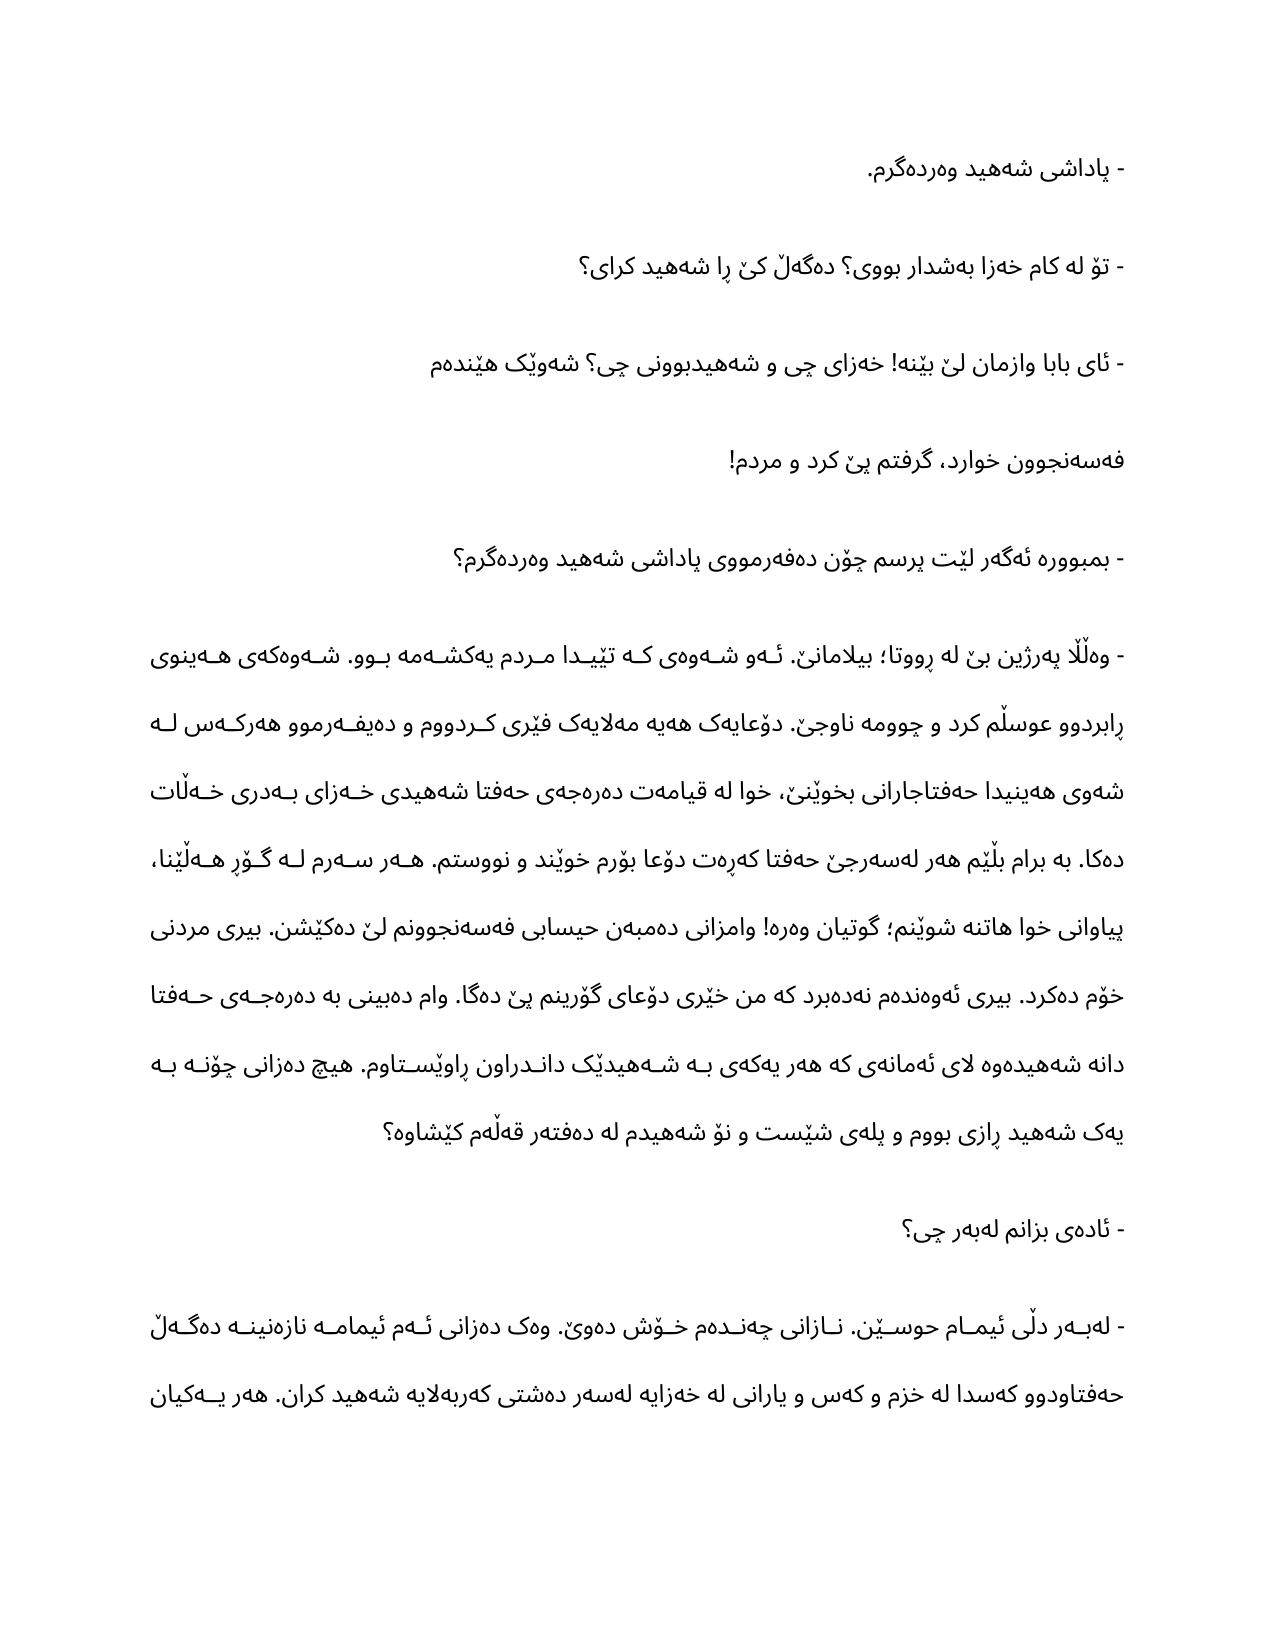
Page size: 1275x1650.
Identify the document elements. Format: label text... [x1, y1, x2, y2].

text - بمبوورە ئەگەر لێت پرسم چۆن دەفەرمووی پاداشی شەهید وەردەگرم؟ [150, 539, 1125, 573]
text فەسەنجوون خوارد، گرفتم پێ کرد و مردم! [150, 442, 1125, 476]
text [150, 1308, 1125, 1410]
text - ئادەی بزانم لەبەر چی؟ [150, 1211, 1125, 1245]
text - پاداشی شەهید وەردەگرم. [150, 150, 1125, 184]
text - ئای بابا وازمان لێ بێنە! خەزای چی و شەهیدبوونی چی؟ شەوێک هێندەم [150, 344, 1125, 379]
text - تۆ لە کام خەزا بەشدار بووی؟ دەگەڵ کێ ڕا شەهید کرای؟ [150, 247, 1125, 281]
text - وەڵڵا پەرژین بێ لە ڕووتا؛ بیلامانێ. ئەو شەوەی کە تێیدا مردم یەکشەمە بوو. شەوەکەی هەینوی ڕابردوو عوسڵم کرد و چوومە ناوجێ. دۆعایەک هەیە مەلایەک فێری کردووم و دەیفەرموو هەرکەس لە شەوی هەینیدا حەفتاجارانی بخوێنێ، خوا لە قیامەت دەرەجەی حەفتا شەهیدی خەزای بەدری خەڵات دەکا. بە برام بڵێم هەر لەسەرجێ حەفتا کەڕەت دۆعا بۆرم خوێند و نووستم. هەر سەرم لە گۆڕ هەڵێنا، پیاوانی خوا هاتنە شوێنم؛ گوتیان وەرە! وامزانی دەمبەن حیسابی فەسەنجوونم لێ دەکێشن. بیری مردنی خۆم دەکرد. بیری ئەوەندەم نەدەبرد کە من خێری دۆعای گۆرینم پێ دەگا. وام دەبینی بە دەرەجەی حەفتا دانە شەهیدەوە لای ئەمانەی کە هەر یەکەی بە شەهیدێک داندراون ڕاوێستاوم. هیچ دەزانی چۆنە بە یەک شەهید ڕازی بووم و پلەی شێست و نۆ شەهیدم لە دەفتەر قەڵەم کێشاوە؟ [150, 636, 1125, 1147]
